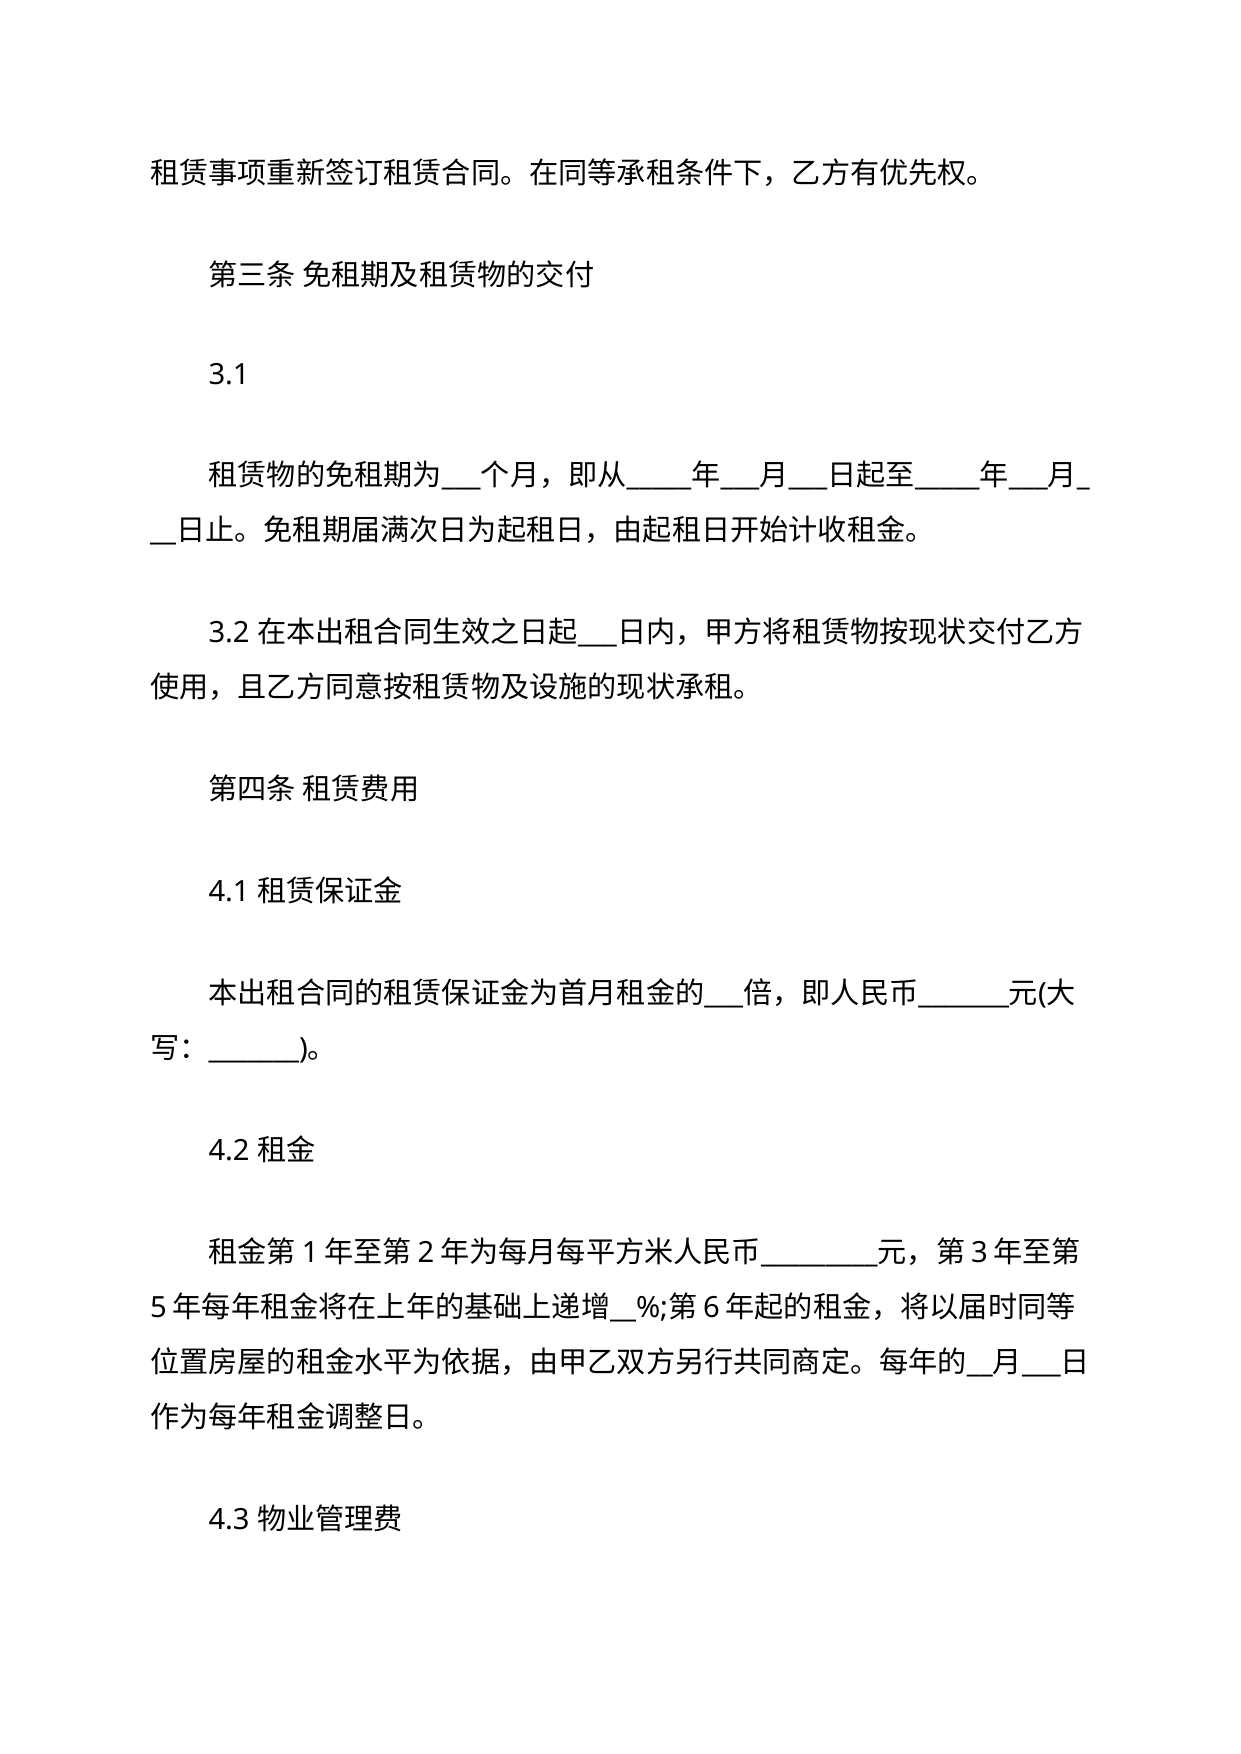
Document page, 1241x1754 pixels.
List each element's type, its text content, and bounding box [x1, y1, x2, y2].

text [150, 150, 1090, 192]
text 3.2 在本出租合同生效之日起___日内，甲方将租赁物按现状交付乙方使用，且乙方同意按租赁物及设施的现状承租。 [150, 609, 1090, 706]
text 租金第1年至第2年为每月每平方米人民币_________元，第3年至第5年每年租金将在上年的基础上递增__%;第6年起的租金，将以届时同等位置房屋的租金水平为依据，由甲乙双方另行共同商定。每年的__月___日作为每年租金调整日。 [150, 1228, 1090, 1436]
text 租赁物的免租期为___个月，即从_____年___月___日起至_____年___月___日止。免租期届满次日为起租日，由起租日开始计收租金。 [150, 452, 1090, 549]
text 4.1 租赁保证金 [150, 867, 1090, 910]
text 本出租合同的租赁保证金为首月租金的___倍，即人民币_______元(大写：_______)。 [150, 969, 1090, 1067]
text 第四条 租赁费用 [150, 766, 1090, 808]
text 3.1 [150, 353, 1090, 393]
text 4.2 租金 [150, 1126, 1090, 1169]
text 4.3 物业管理费 [150, 1495, 1090, 1538]
text 第三条 免租期及租赁物的交付 [150, 252, 1090, 294]
